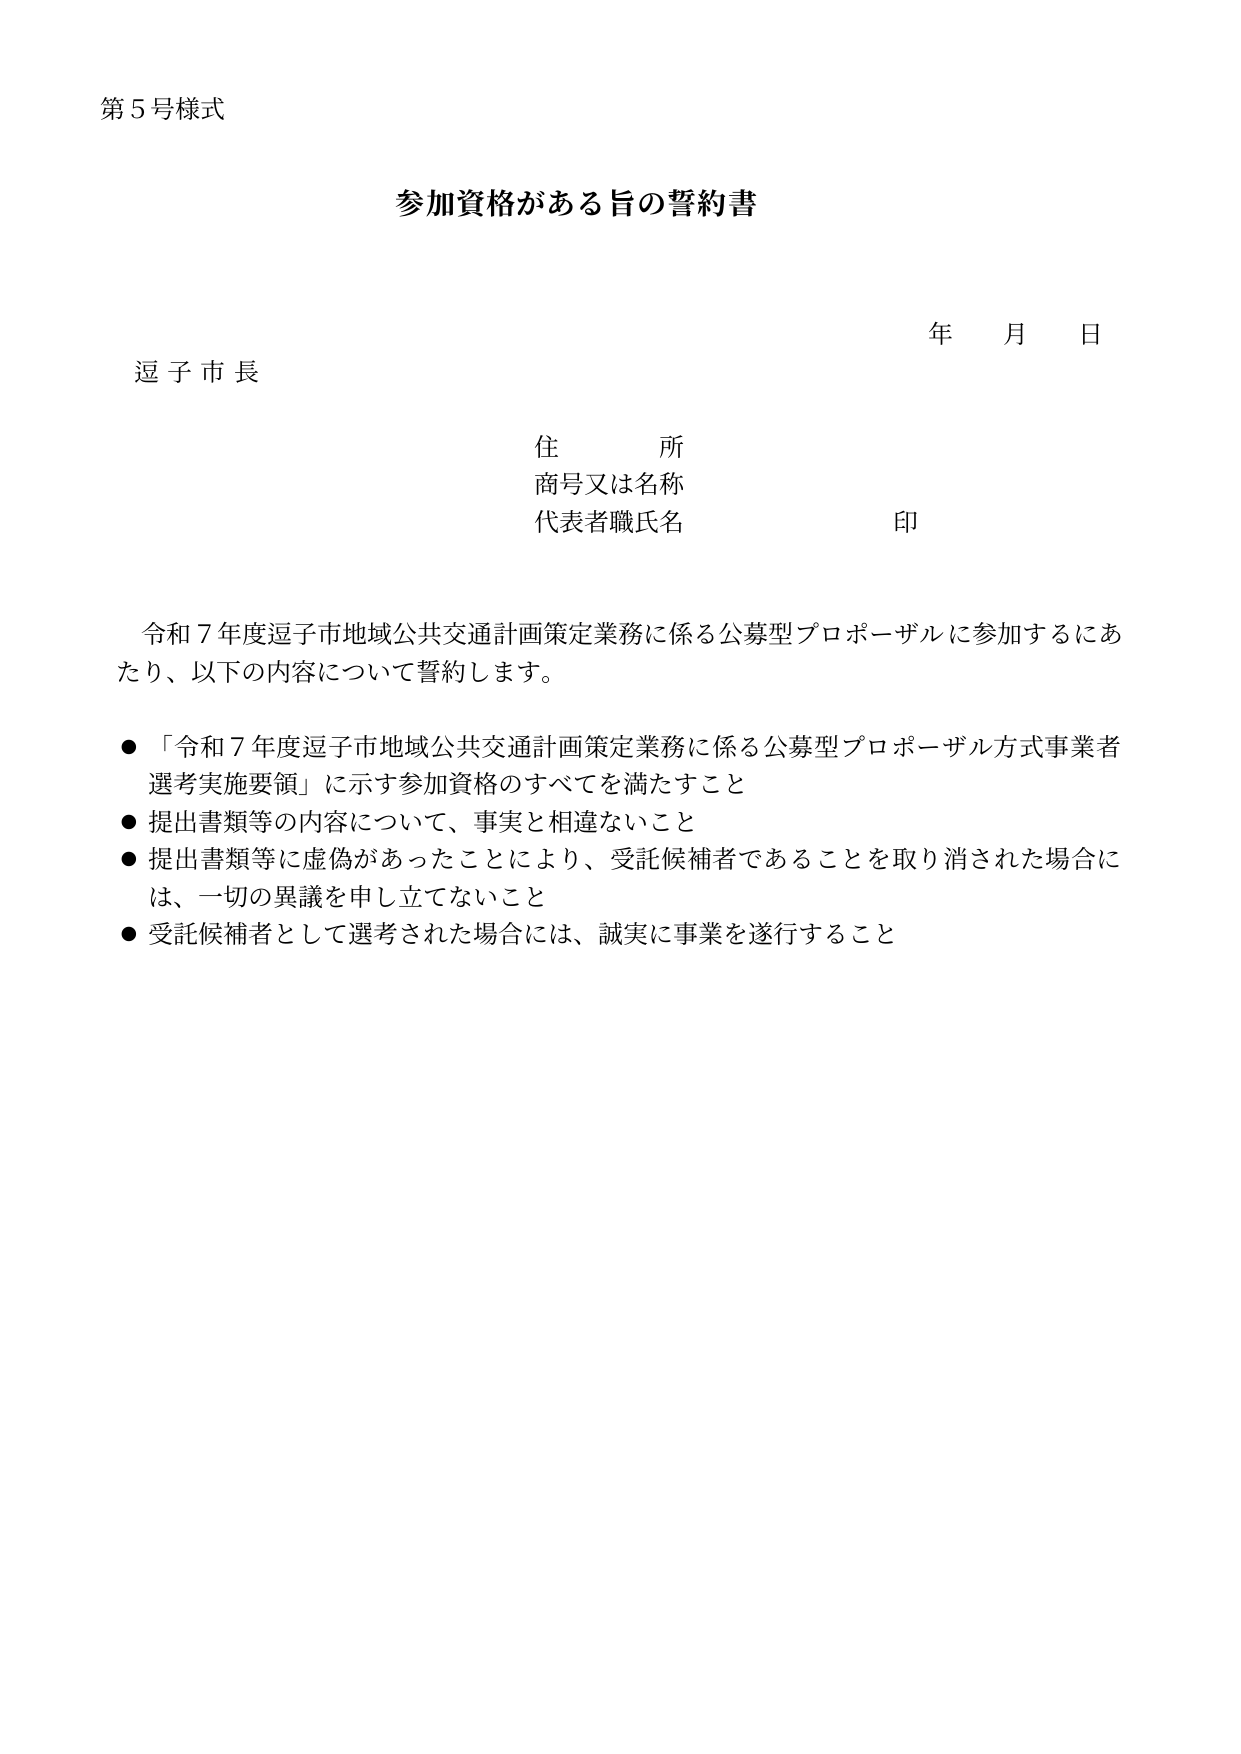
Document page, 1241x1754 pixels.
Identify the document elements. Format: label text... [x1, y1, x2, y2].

text 参加資格がある旨の誓約書 [75, 164, 1078, 239]
list 「令和７年度逗子市地域公共交通計画策定業務に係る公募型プロポーザル方式事業者選考実施要領」に示す参加資格のすべてを満たすこと [119, 727, 1123, 802]
list 提出書類等に虚偽があったことにより、受託候補者であることを取り消された場合には、一切の異議を申し立てないこと [119, 839, 1123, 914]
text 年 月 日 [75, 314, 1103, 352]
list 提出書類等の内容について、事実と相違ないこと [119, 802, 1123, 839]
text 令和７年度逗子市地域公共交通計画策定業務に係る公募型プロポーザルに参加するにあたり、以下の内容について誓約します。 [117, 614, 1123, 689]
text 逗子市長 [134, 352, 1103, 389]
text 住 所 [134, 427, 1078, 464]
list 受託候補者として選考された場合には、誠実に事業を遂行すること [119, 914, 1123, 952]
text 代表者職氏名 印 [134, 502, 1165, 539]
text 商号又は名称 [134, 464, 1078, 502]
text 第５号様式 [75, 89, 1165, 127]
